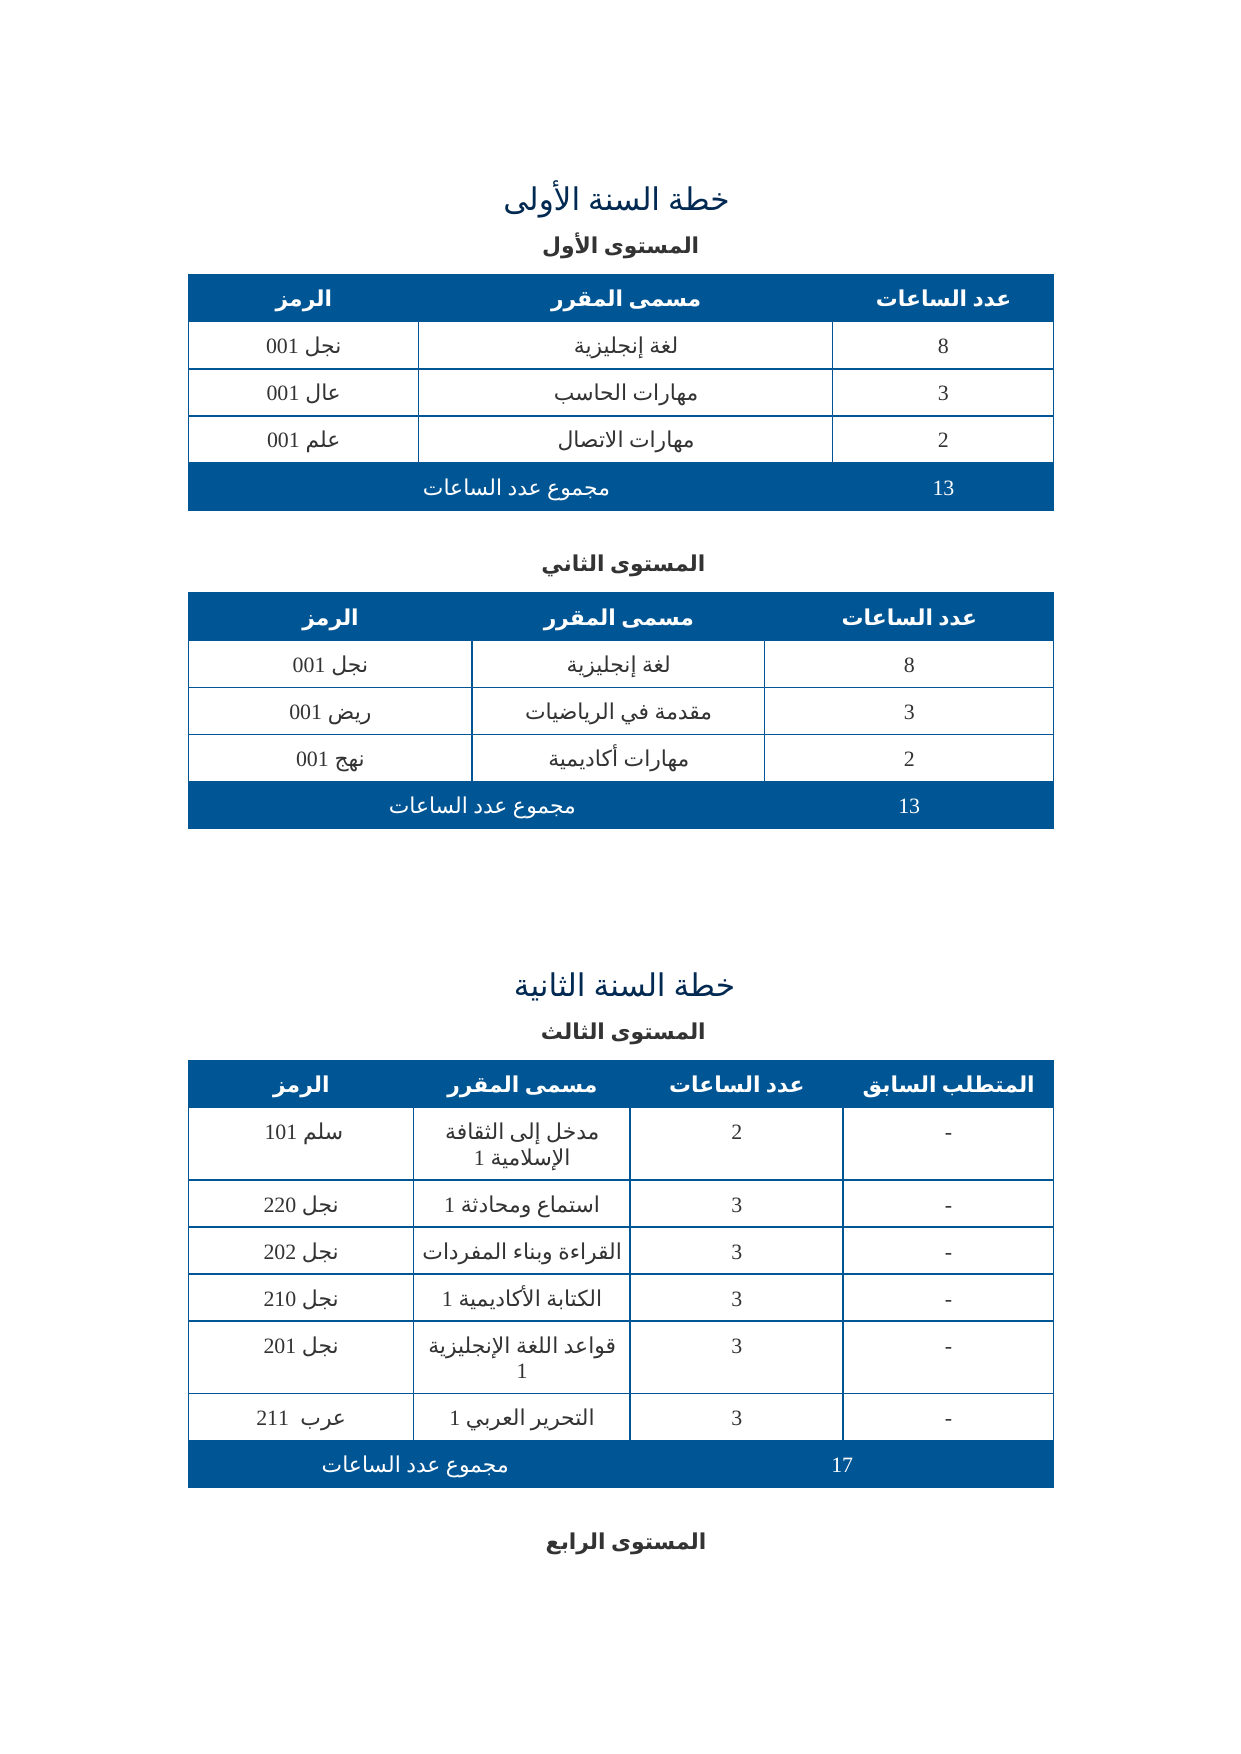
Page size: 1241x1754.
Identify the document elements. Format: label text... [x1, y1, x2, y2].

table_cell سلم 101 [189, 1108, 413, 1179]
table_cell ريض 001 [189, 688, 471, 733]
table_cell نجل 220 [189, 1181, 413, 1226]
table_cell مدخل إلى الثقافة الإسلامية 1 [414, 1108, 629, 1179]
table_cell ​- [844, 1108, 1053, 1179]
table_cell مجموع عدد الساعات [189, 1441, 629, 1487]
table_cell 3 [631, 1275, 842, 1320]
table_cell لغة إنجليزية [473, 641, 764, 686]
table_cell نجل 001 [189, 641, 471, 686]
table_cell -​ [844, 1394, 1053, 1440]
table_header الرمز [189, 275, 418, 321]
table_cell مهارات الاتصال [419, 417, 832, 462]
table_cell قواعد اللغة الإنجليزية 1 [414, 1322, 629, 1393]
table_cell -​ [844, 1181, 1053, 1226]
table_cell نجل 001 [189, 322, 418, 368]
text المستوى الأول [187, 233, 1053, 258]
table_cell الكتابة الأكاديمية 1 [414, 1275, 629, 1320]
table_cell مهارات أكاديمية [473, 735, 764, 781]
table_cell 2 [631, 1108, 842, 1179]
table_cell 13 [833, 464, 1053, 509]
table_header مسمى المقرر [419, 275, 832, 321]
table_header عدد الساعات [631, 1061, 842, 1107]
text المستوى الثالث [187, 1019, 1053, 1044]
table_cell ​- [844, 1322, 1053, 1393]
table_cell -​ [844, 1228, 1053, 1273]
table_cell لغة إنجليزية [419, 322, 832, 368]
table_cell 8 [833, 322, 1053, 368]
table_cell 3 [833, 370, 1053, 415]
text المستوى الرابع [187, 1529, 1053, 1554]
table_cell 17 [631, 1441, 1053, 1487]
table_cell علم 001 [189, 417, 418, 462]
table_header ​الرمز [189, 594, 471, 639]
table_header ​المتطلب السابق [844, 1061, 1053, 1107]
table_cell 3 [631, 1228, 842, 1273]
table_header عدد الساعات [833, 275, 1053, 321]
table_cell 3 [631, 1181, 842, 1226]
table_cell 3 [631, 1394, 842, 1440]
table_cell نجل 202 [189, 1228, 413, 1273]
table_cell مهارات الحاسب [419, 370, 832, 415]
table_header الرمز [189, 1061, 413, 1107]
text خطة السنة الثانية [187, 967, 1053, 1003]
table_cell 3 [765, 688, 1053, 733]
table_cell استماع ومحادثة 1 [414, 1181, 629, 1226]
table_header مسمى المقرر [473, 594, 764, 639]
text المستوى الثاني [187, 551, 1053, 577]
table_cell مجموع عدد الساعات [189, 782, 764, 828]
table_cell 13 [765, 782, 1053, 828]
table_cell القراءة وبناء المفردات [414, 1228, 629, 1273]
table_cell 2 [833, 417, 1053, 462]
table_cell نجل 210 [189, 1275, 413, 1320]
text خطة السنة الأولى [187, 181, 1053, 217]
table_cell مجموع عدد الساعات [189, 464, 832, 509]
table_cell نجل 201 [189, 1322, 413, 1393]
table_cell مقدمة في الرياضيات [473, 688, 764, 733]
table_cell 8 [765, 641, 1053, 686]
table_cell عرب 211 [189, 1394, 413, 1440]
table_header عدد الساعات [765, 594, 1053, 639]
table_cell عال 001 [189, 370, 418, 415]
table_cell التحرير العربي 1 [414, 1394, 629, 1440]
table_header مسمى المقرر [414, 1061, 629, 1107]
table_cell ​- [844, 1275, 1053, 1320]
table_cell نهج 001 [189, 735, 471, 781]
table_cell 2 [765, 735, 1053, 781]
table_cell 3 [631, 1322, 842, 1393]
